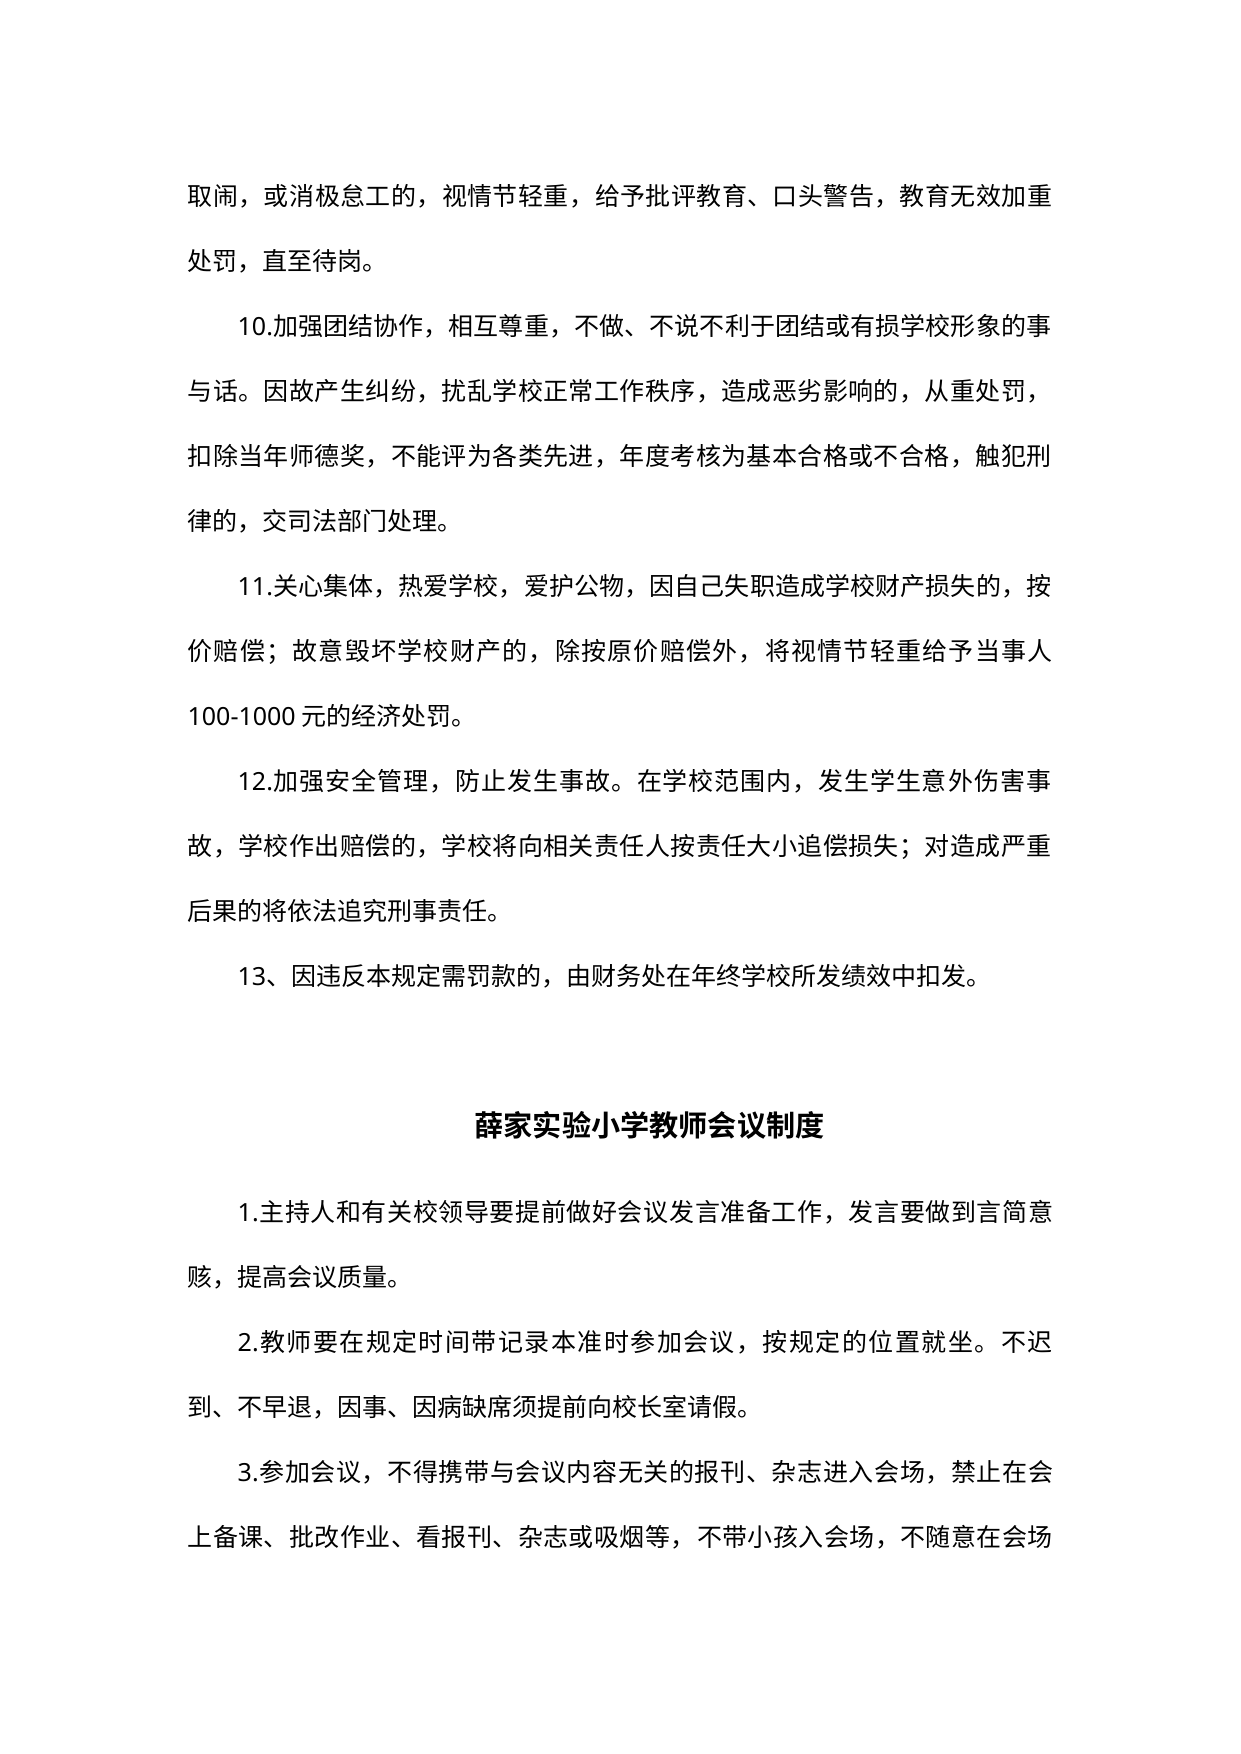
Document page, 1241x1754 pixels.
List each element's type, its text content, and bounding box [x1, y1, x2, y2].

text 1.主持人和有关校领导要提前做好会议发言准备工作，发言要做到言简意赅，提高会议质量。 [187, 1178, 1053, 1308]
text 13、因违反本规定需罚款的，由财务处在年终学校所发绩效中扣发。 [187, 942, 1053, 1007]
text 2.教师要在规定时间带记录本准时参加会议，按规定的位置就坐。不迟到、不早退，因事、因病缺席须提前向校长室请假。 [187, 1308, 1053, 1438]
text 12.加强安全管理，防止发生事故。在学校范围内，发生学生意外伤害事故，学校作出赔偿的，学校将向相关责任人按责任大小追偿损失；对造成严重后果的将依法追究刑事责任。 [187, 747, 1053, 942]
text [187, 162, 1053, 292]
text 11.关心集体，热爱学校，爱护公物，因自己失职造成学校财产损失的，按价赔偿；故意毁坏学校财产的，除按原价赔偿外，将视情节轻重给予当事人100-1000元的经济处罚。 [187, 552, 1053, 747]
text 薛家实验小学教师会议制度 [187, 1092, 1053, 1157]
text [187, 1438, 1053, 1568]
text 10.加强团结协作，相互尊重，不做、不说不利于团结或有损学校形象的事与话。因故产生纠纷，扰乱学校正常工作秩序，造成恶劣影响的，从重处罚，扣除当年师德奖，不能评为各类先进，年度考核为基本合格或不合格，触犯刑律的，交司法部门处理。 [187, 292, 1053, 552]
